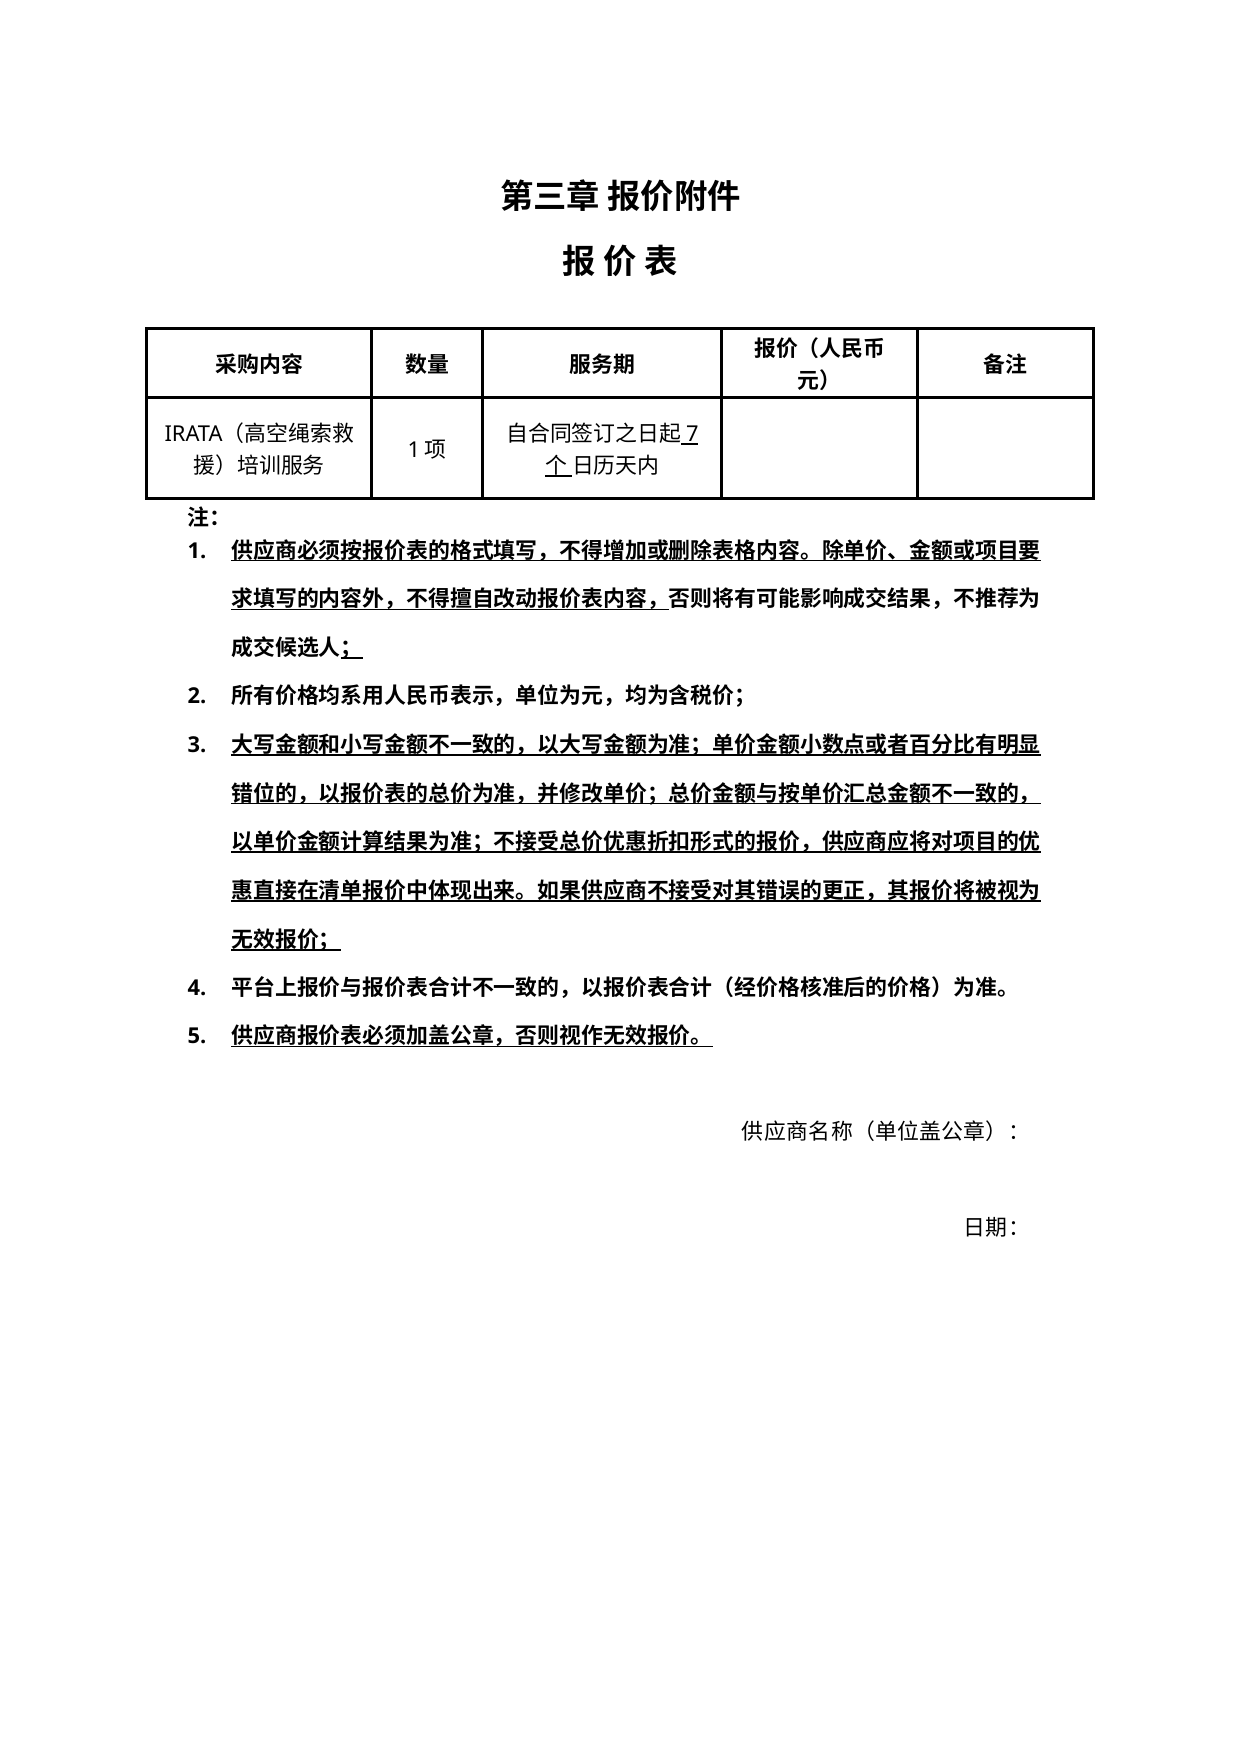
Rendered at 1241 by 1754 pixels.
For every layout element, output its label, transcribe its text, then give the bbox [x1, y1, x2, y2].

table_cell IRATA（高空绳索救援）培训服务 [148, 399, 370, 497]
table_header 报价（人民币 元） [723, 330, 916, 396]
table_header 备注 [919, 330, 1092, 396]
list 平台上报价与报价表合计不一致的，以报价表合计（经价格核准后的价格）为准。 [187, 970, 1053, 1002]
table_cell 1项 [373, 399, 481, 497]
table_cell 自合同签订之日起 7个 日历天内 [484, 399, 720, 497]
table_cell [723, 399, 916, 497]
title 第三章 报价附件 [187, 162, 1053, 227]
table_header 数量 [373, 330, 481, 396]
table_header 采购内容 [148, 330, 370, 396]
list 所有价格均系用人民币表示，单位为元，均为含税价； [187, 678, 1053, 711]
text 注： [187, 500, 1053, 532]
list 大写金额和小写金额不一致的，以大写金额为准；单价金额小数点或者百分比有明显错位的，以报价表的总价为准，并修改单价；总价金额与按单价汇总金额不一致的，以单价金额计算结果为准；不接受总价优惠折扣形式的报价，供应商应将对项目的优惠直接在清单报价中体现出来。如果供应商不接受对其错误的更正，其报价将被视为无效报价； [187, 726, 1053, 954]
table_header 服务期 [484, 330, 720, 396]
subtitle 报 价 表 [187, 227, 1053, 292]
table_cell [919, 399, 1092, 497]
text 日期： [187, 1209, 1030, 1242]
text 供应商名称（单位盖公章）： [187, 1114, 1030, 1146]
list 供应商报价表必须加盖公章，否则视作无效报价。 [187, 1018, 1053, 1051]
list 供应商必须按报价表的格式填写，不得增加或删除表格内容。除单价、金额或项目要求填写的内容外，不得擅自改动报价表内容，否则将有可能影响成交结果，不推荐为成交候选人； [187, 532, 1053, 662]
